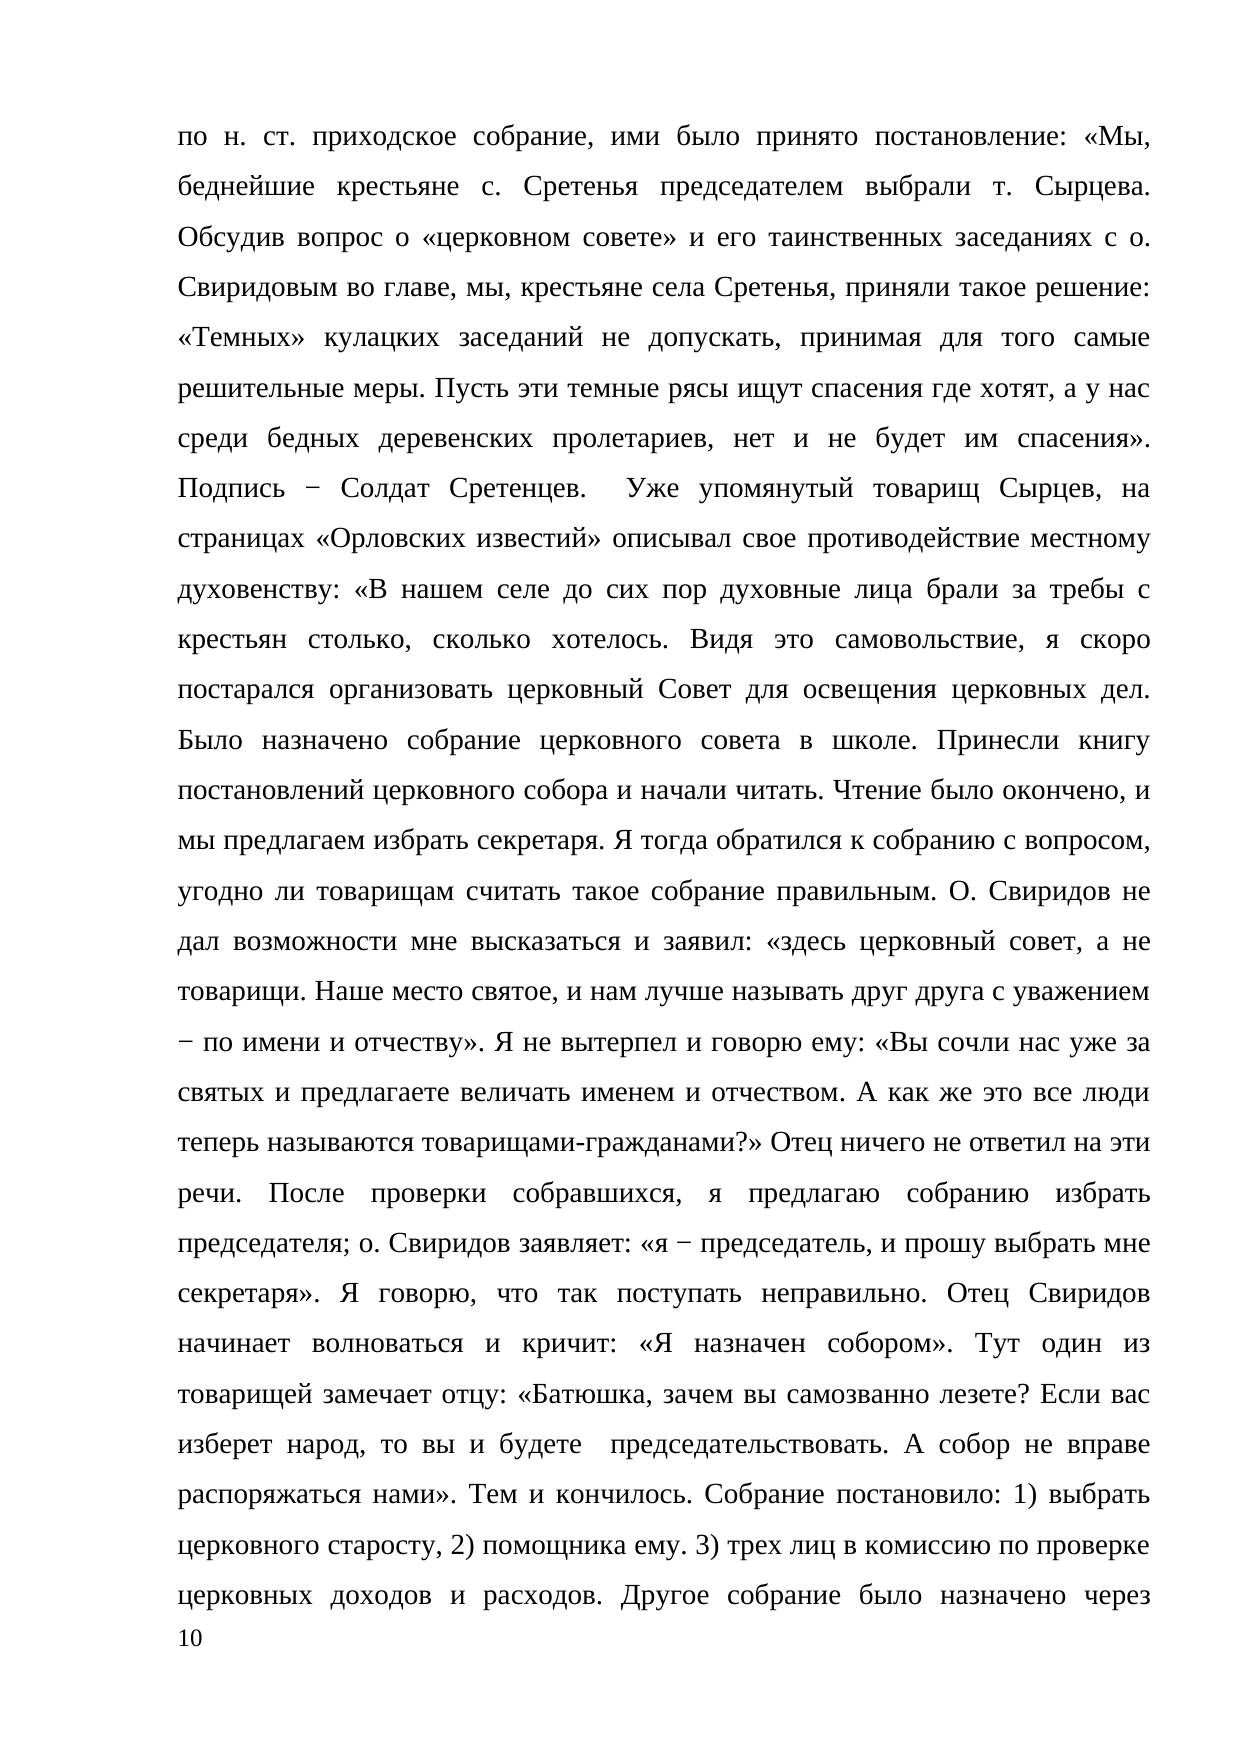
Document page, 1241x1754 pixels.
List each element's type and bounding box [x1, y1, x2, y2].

text [177, 118, 1152, 1611]
